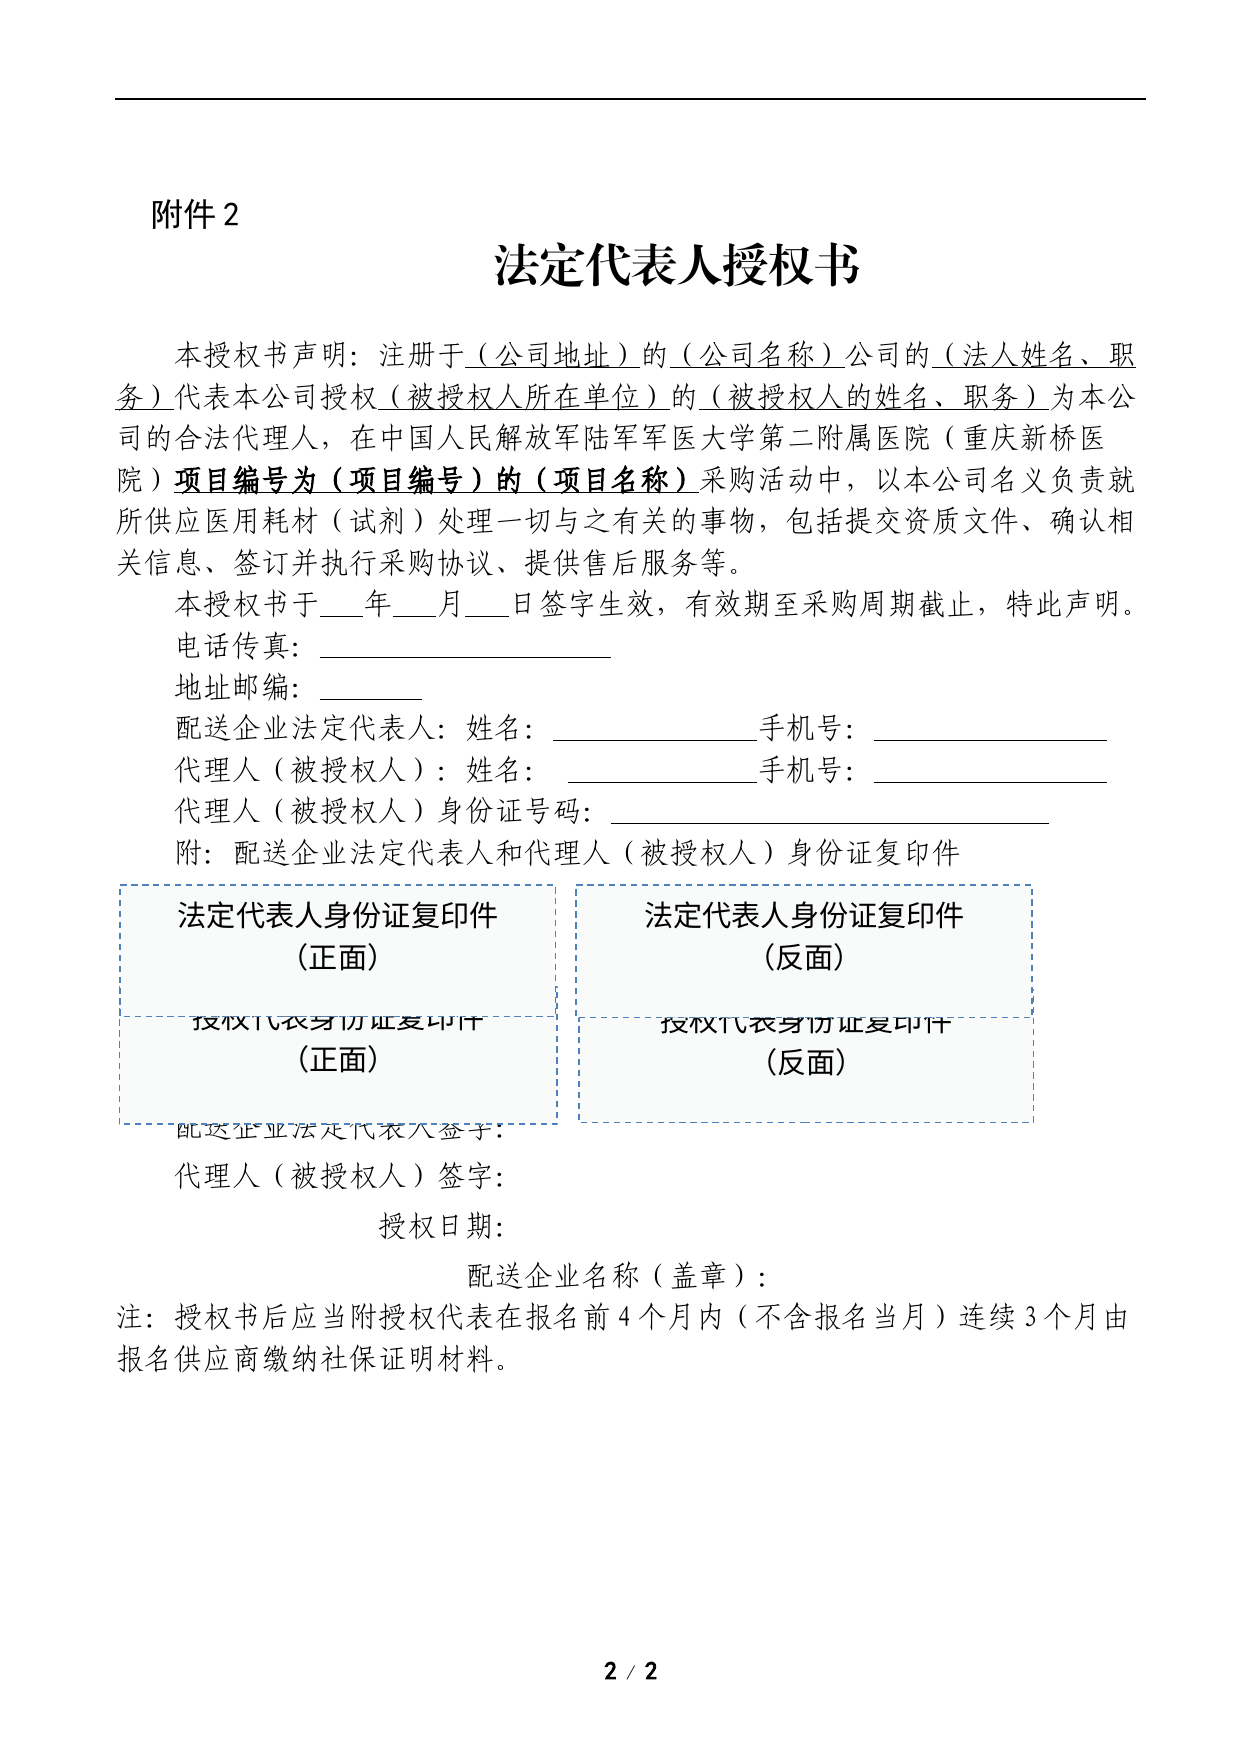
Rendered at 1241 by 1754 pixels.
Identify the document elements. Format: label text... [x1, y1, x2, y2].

text 代理人（被授权人）签字： [115, 1158, 1146, 1191]
text 注：授权书后应当附授权代表在报名前4个月内（不含报名当月）连续3个月由报名供应商缴纳社保证明材料。 [115, 1299, 1146, 1373]
text 本授权书声明：注册于（公司地址）的（公司名称）公司的（法人姓名、职务）代表本公司授权（被授权人所在单位）的（被授权人的姓名、职务）为本公司的合法代理人，在中国人民解放军陆军军医大学第二附属医院（重庆新桥医院）项目编号为（项目编号）的（项目名称）采购活动中，以本公司名义负责就所供应医用耗材（试剂）处理一切与之有关的事物，包括提交资质文件、确认相关信息、签订并执行采购协议、提供售后服务等。 [115, 337, 1146, 577]
text 配送企业法定代表人：姓名： 手机号： [115, 710, 1146, 743]
text 代理人（被授权人）：姓名： 手机号： [115, 751, 1146, 784]
text 电话传真： [115, 627, 1146, 660]
text 法定代表人授权书 [115, 241, 1146, 295]
text 地址邮编： [115, 668, 1146, 701]
text 附：配送企业法定代表人和代理人（被授权人）身份证复印件 [115, 834, 1146, 867]
text 配送企业法定代表人签字： [115, 1108, 1146, 1141]
text 附件2 [115, 193, 1146, 231]
text 配送企业名称（盖章）： [115, 1257, 1146, 1290]
text 代理人（被授权人）身份证号码： [115, 793, 1146, 826]
text 授权日期： [115, 1207, 1146, 1241]
text 本授权书于 年 月 日签字生效，有效期至采购周期截止，特此声明。 [115, 585, 1146, 618]
